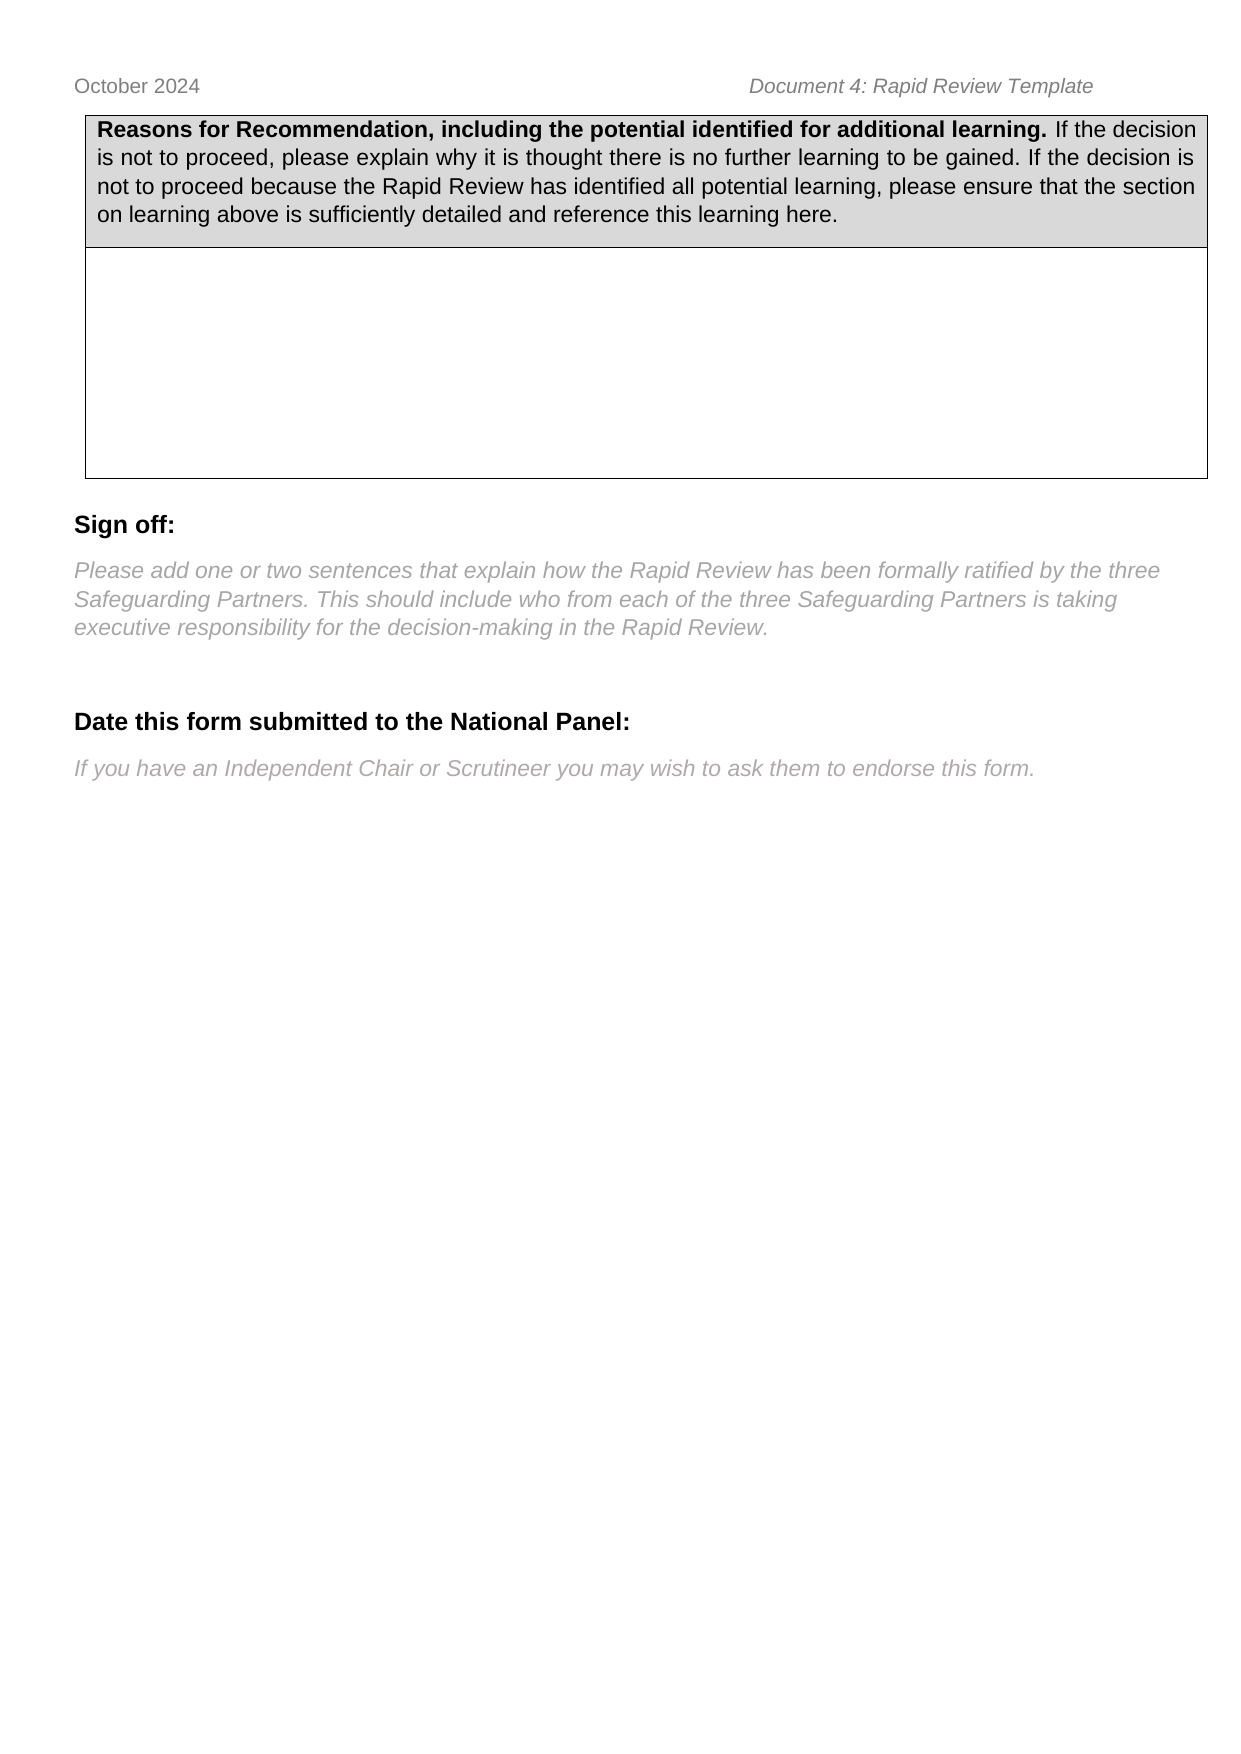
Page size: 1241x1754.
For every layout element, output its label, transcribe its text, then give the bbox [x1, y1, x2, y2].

table_cell [86, 248, 1207, 478]
text Sign off: [74, 510, 1167, 538]
table_header Reasons for Recommendation, including the potential identified for additional learning. If the decision is not to proceed, please explain why it is thought there is no further learning to be gained. If the decision is not to proceed because the Rapid Review has identified all potential learning, please ensure that the section on learning above is sufficiently detailed and reference this learning here. [86, 116, 1207, 247]
text Date this form submitted to the National Panel: [74, 707, 1167, 736]
text Please add one or two sentences that explain how the Rapid Review has been formally ratified by the three Safeguarding Partners. This should include who from each of the three Safeguarding Partners is taking executive responsibility for the decision-making in the Rapid Review. [74, 557, 1167, 641]
text If you have an Independent Chair or Scrutineer you may wish to ask them to endorse this form. [74, 755, 1167, 781]
